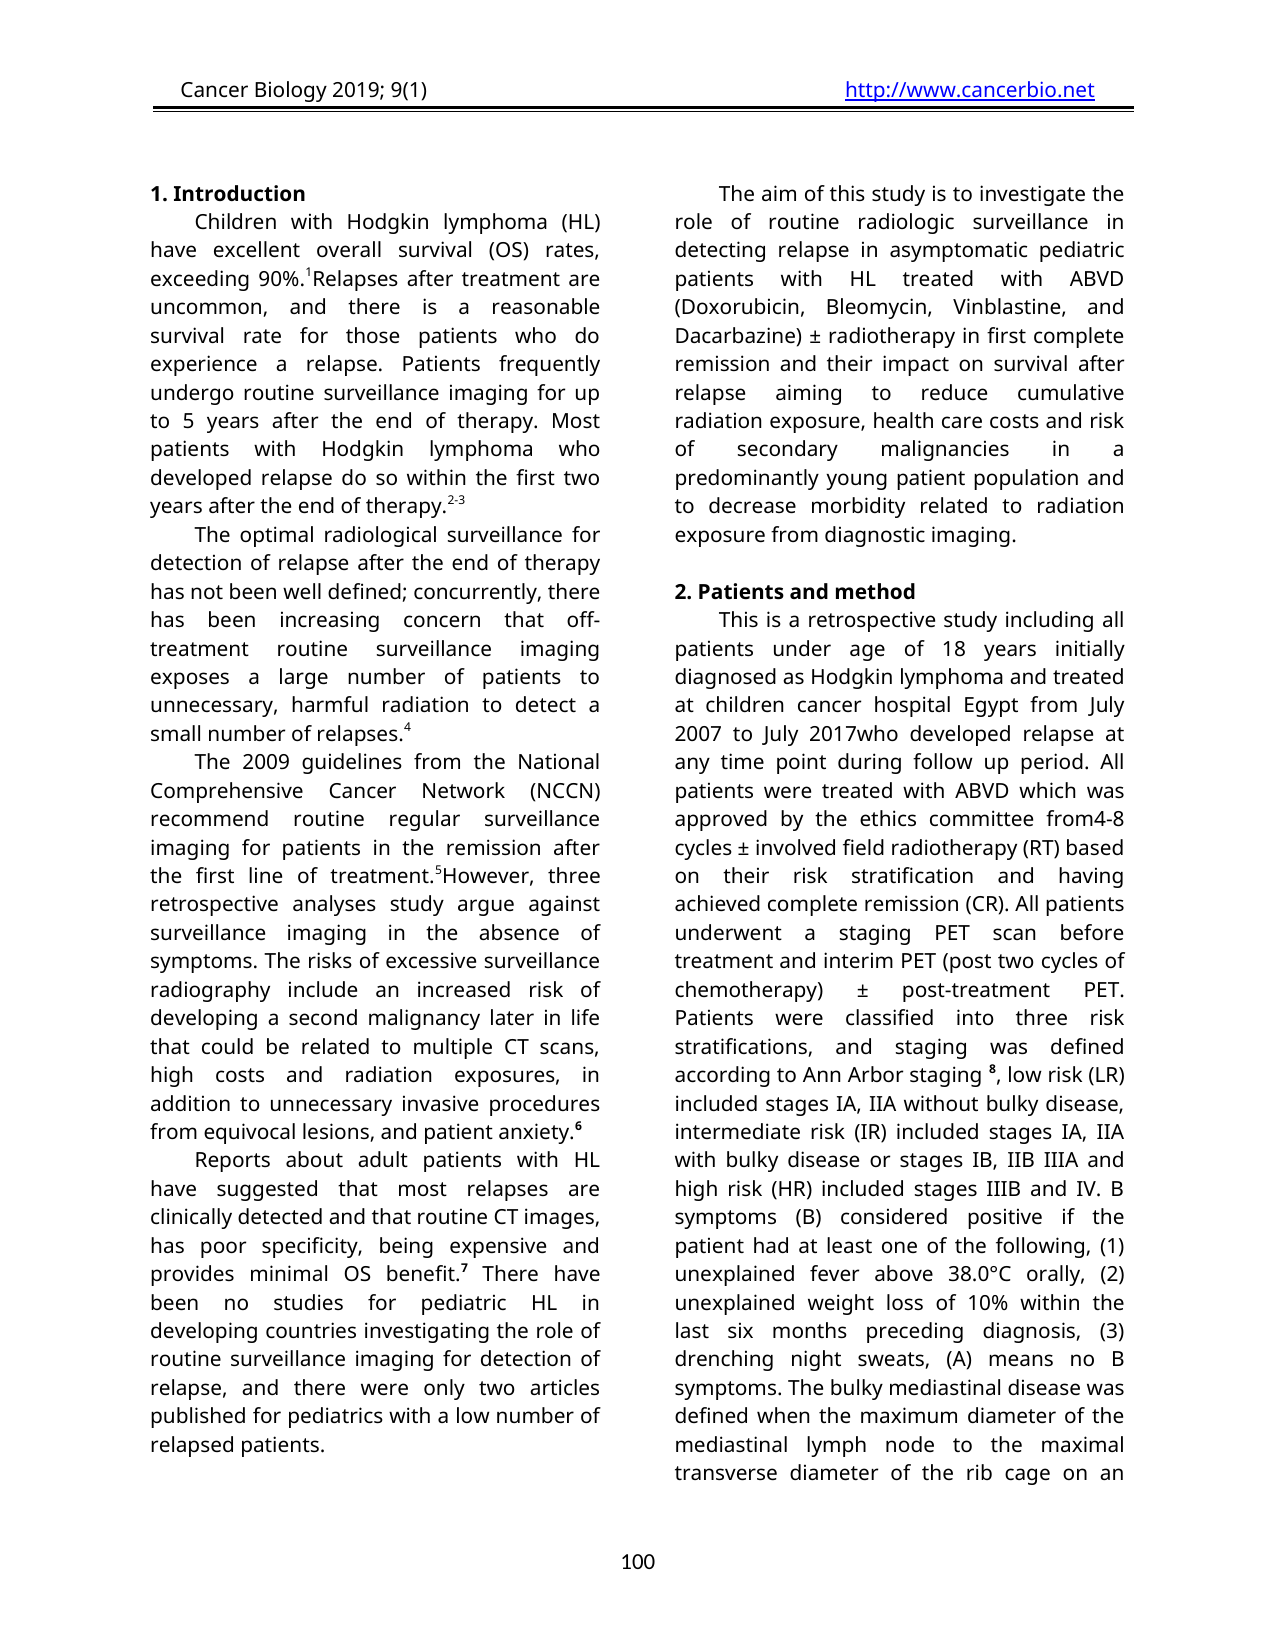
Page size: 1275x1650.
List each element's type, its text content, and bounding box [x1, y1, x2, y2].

text The optimal radiological surveillance for detection of relapse after the end of therapy has not been well defined; concurrently, there has been increasing concern that off-treatment routine surveillance imaging exposes a large number of patients to unnecessary, harmful radiation to detect a small number of relapses.4 [150, 520, 601, 747]
text The aim of this study is to investigate the role of routine radiologic surveillance in detecting relapse in asymptomatic pediatric patients with HL treated with ABVD (Doxorubicin, Bleomycin, Vinblastine, and Dacarbazine) ± radiotherapy in first complete remission and their impact on survival after relapse aiming to reduce cumulative radiation exposure, health care costs and risk of secondary malignancies in a predominantly young patient population and to decrease morbidity related to radiation exposure from diagnostic imaging. [674, 179, 1125, 548]
text 2. Patients and method [674, 577, 1125, 605]
text Children with Hodgkin lymphoma (HL) have excellent overall survival (OS) rates, exceeding 90%.1Relapses after treatment are uncommon, and there is a reasonable survival rate for those patients who do experience a relapse. Patients frequently undergo routine surveillance imaging for up to 5 years after the end of therapy. Most patients with Hodgkin lymphoma who developed relapse do so within the first two years after the end of therapy.2-3 [150, 207, 601, 520]
text The 2009 guidelines from the National Comprehensive Cancer Network (NCCN) recommend routine regular surveillance imaging for patients in the remission after the first line of treatment.5However, three retrospective analyses study argue against surveillance imaging in the absence of symptoms. The risks of excessive surveillance radiography include an increased risk of developing a second malignancy later in life that could be related to multiple CT scans, high costs and radiation exposures, in addition to unnecessary invasive procedures from equivocal lesions, and patient anxiety.6 [150, 747, 601, 1146]
text Reports about adult patients with HL have suggested that most relapses are clinically detected and that routine CT images, has poor specificity, being expensive and provides minimal OS benefit.7 There have been no studies for pediatric HL in developing countries investigating the role of routine surveillance imaging for detection of relapse, and there were only two articles published for pediatrics with a low number of relapsed patients. [150, 1146, 601, 1458]
text 1. Introduction [150, 179, 601, 207]
